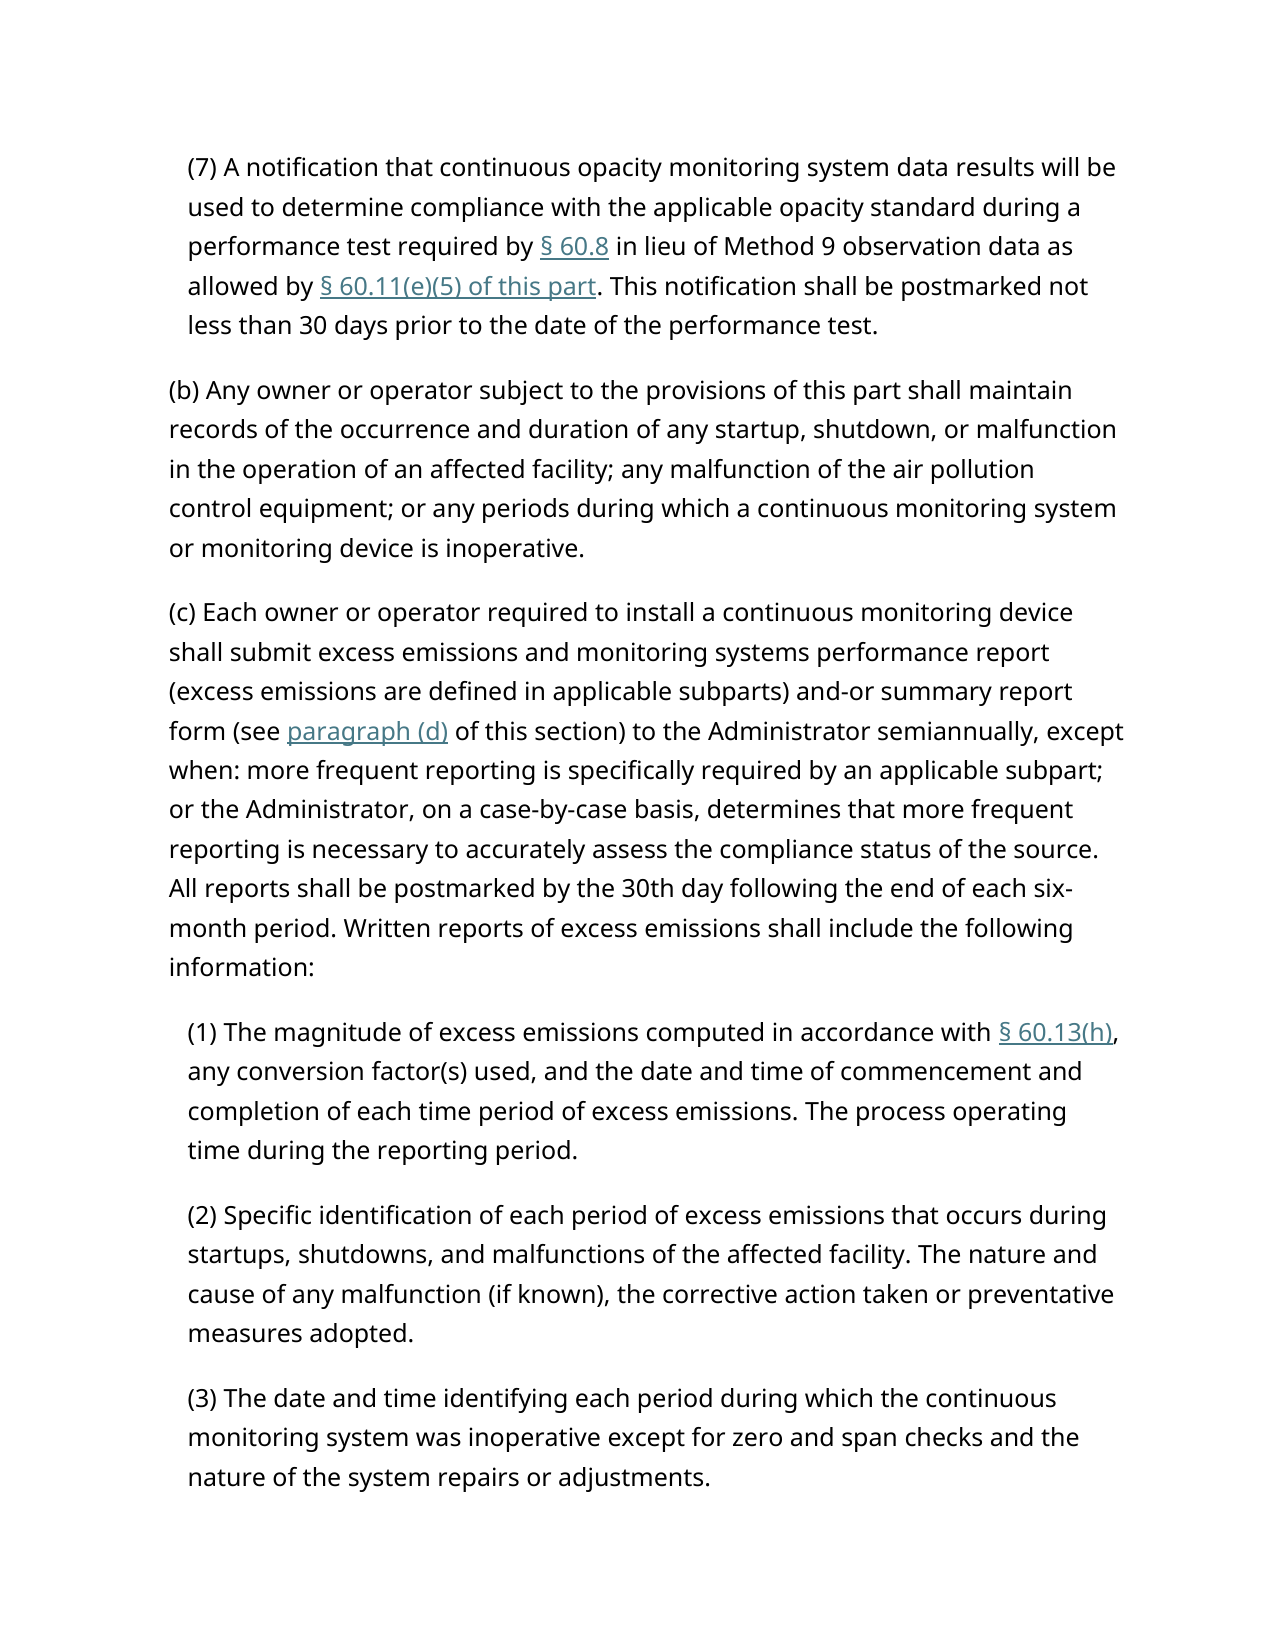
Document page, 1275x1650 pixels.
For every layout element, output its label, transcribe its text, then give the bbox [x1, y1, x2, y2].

text (3) The date and time identifying each period during which the continuous monitoring system was inoperative except for zero and span checks and the nature of the system repairs or adjustments. [187, 1380, 1125, 1493]
text (b) Any owner or operator subject to the provisions of this part shall maintain records of the occurrence and duration of any startup, shutdown, or malfunction in the operation of an affected facility; any malfunction of the air pollution control equipment; or any periods during which a continuous monitoring system or monitoring device is inoperative. [169, 372, 1125, 564]
text (1) The magnitude of excess emissions computed in accordance with § 60.13(h), any conversion factor(s) used, and the date and time of commencement and completion of each time period of excess emissions. The process operating time during the reporting period. [187, 1014, 1125, 1167]
text (2) Specific identification of each period of excess emissions that occurs during startups, shutdowns, and malfunctions of the affected facility. The nature and cause of any malfunction (if known), the corrective action taken or preventative measures adopted. [187, 1197, 1125, 1350]
text (7) A notification that continuous opacity monitoring system data results will be used to determine compliance with the applicable opacity standard during a performance test required by § 60.8 in lieu of Method 9 observation data as allowed by § 60.11(e)(5) of this part. This notification shall be postmarked not less than 30 days prior to the date of the performance test. [187, 150, 1125, 342]
text (c) Each owner or operator required to install a continuous monitoring device shall submit excess emissions and monitoring systems performance report (excess emissions are defined in applicable subparts) and-or summary report form (see paragraph (d) of this section) to the Administrator semiannually, except when: more frequent reporting is specifically required by an applicable subpart; or the Administrator, on a case-by-case basis, determines that more frequent reporting is necessary to accurately assess the compliance status of the source. All reports shall be postmarked by the 30th day following the end of each six-month period. Written reports of excess emissions shall include the following information: [169, 595, 1125, 984]
